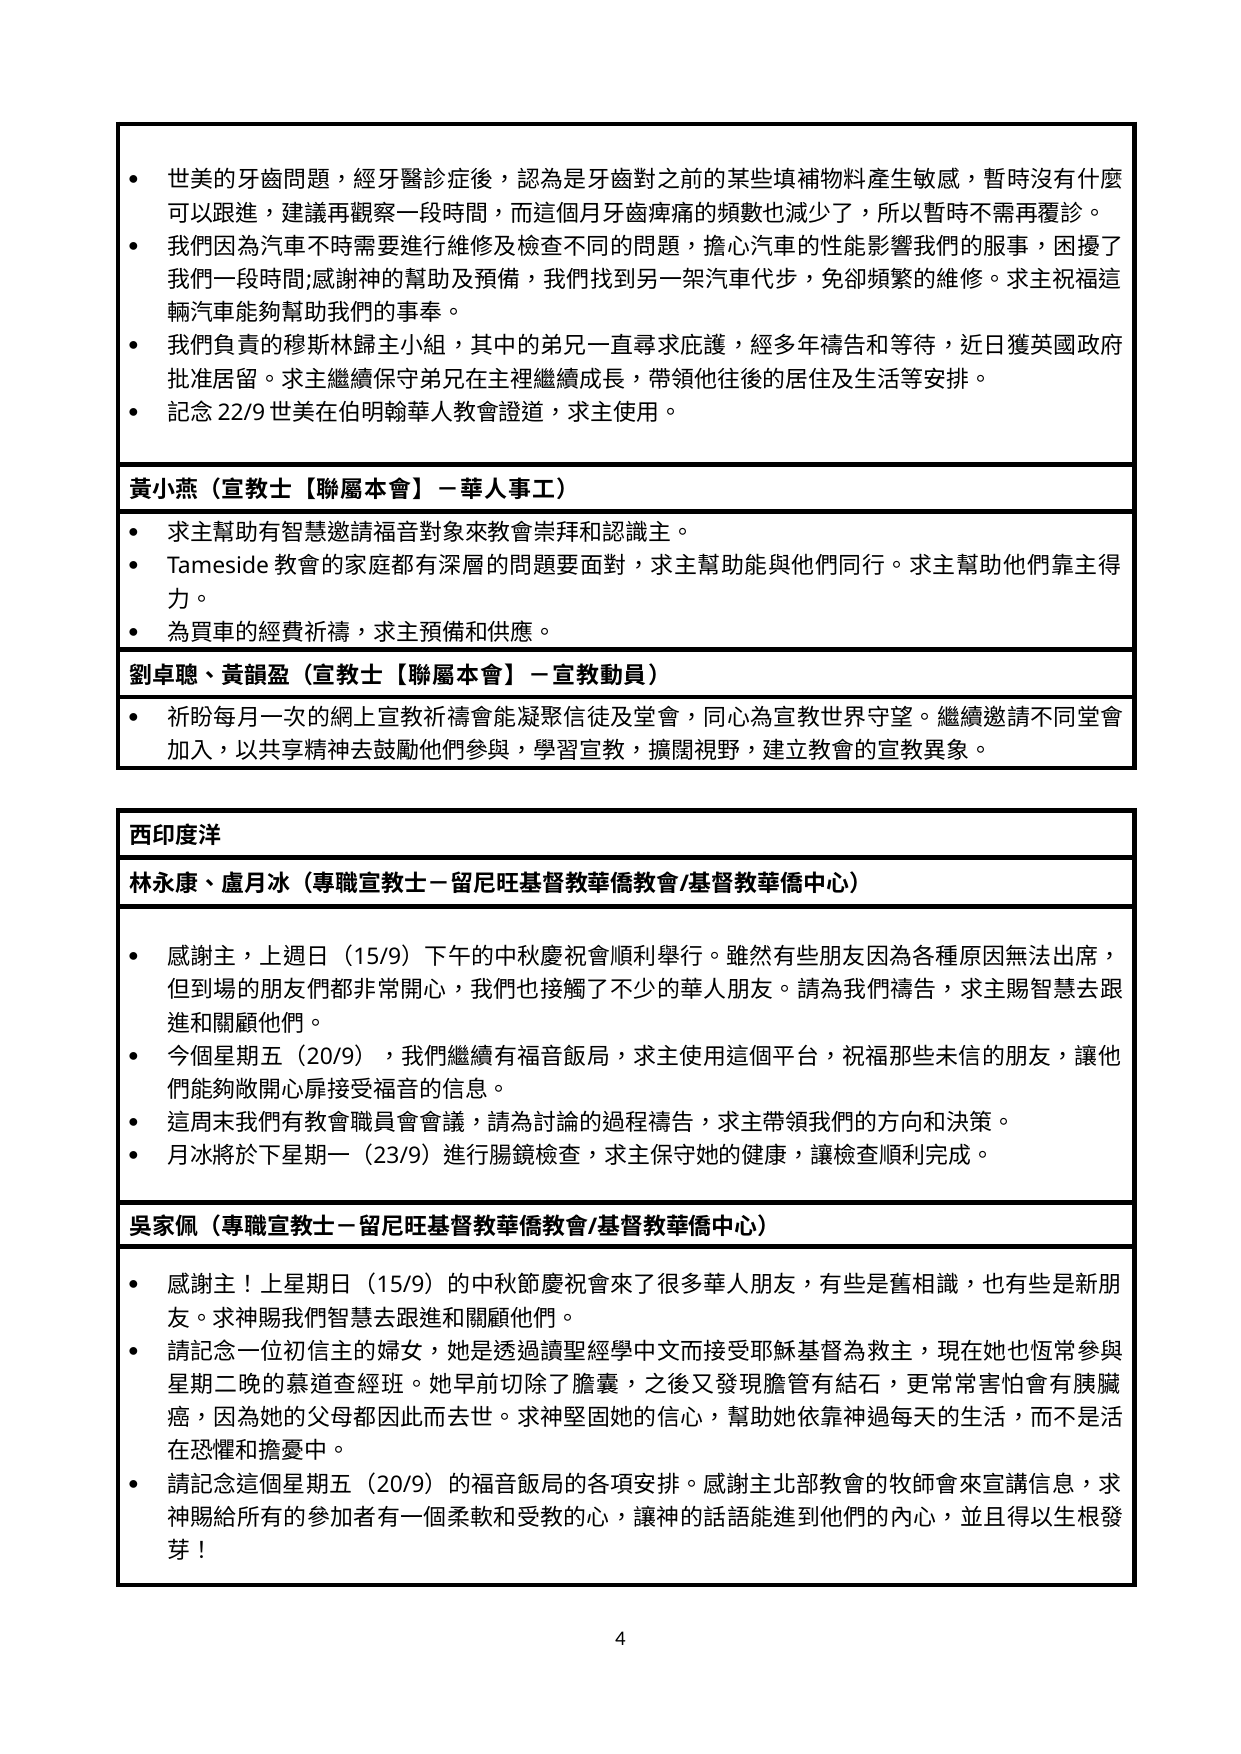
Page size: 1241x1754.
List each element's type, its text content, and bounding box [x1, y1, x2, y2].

table_cell 黃小燕（宣教士【聯屬本會】－華人事工） [120, 467, 1132, 509]
table_cell 感謝主，上週日（15/9）下午的中秋慶祝會順利舉行。雖然有些朋友因為各種原因無法出席，但到場的朋友們都非常開心，我們也接觸了不少的華人朋友。請為我們禱告，求主賜智慧去跟進和關顧他們。 今個星期五（20/9），我們繼續有福音飯局，求主使用這個平台，祝福那些未信的朋友，讓他們能夠敞開心扉接受福音的信息。 這周末我們有教會職員會會議，請為討論的過程禱告，求主帶領我們的方向和決策。 月冰將於下星期一（23/9）進行腸鏡檢查，求主保守她的健康，讓檢查順利完成。 [120, 909, 1132, 1200]
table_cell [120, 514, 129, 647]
table_cell 世美的牙齒問題，經牙醫診症後，認為是牙齒對之前的某些填補物料產生敏感，暫時沒有什麼可以跟進，建議再觀察一段時間，而這個月牙齒痺痛的頻數也減少了，所以暫時不需再覆診。 我們因為汽車不時需要進行維修及檢查不同的問題，擔心汽車的性能影響我們的服事，困擾了我們一段時間;感謝神的幫助及預備，我們找到另一架汽車代步，免卻頻繁的維修。求主祝福這輛汽車能夠幫助我們的事奉。 我們負責的穆斯林歸主小組，其中的弟兄一直尋求庇護，經多年禱告和等待，近日獲英國政府批准居留。求主繼續保守弟兄在主裡繼續成長，帶領他往後的居住及生活等安排。 記念22/9世美在伯明翰華人教會證道，求主使用。 [120, 126, 1132, 462]
table_cell 感謝主！上星期日（15/9）的中秋節慶祝會來了很多華人朋友，有些是舊相識，也有些是新朋友。求神賜我們智慧去跟進和關顧他們。 請記念一位初信主的婦女，她是透過讀聖經學中文而接受耶穌基督為救主，現在她也恆常參與星期二晚的慕道查經班。她早前切除了膽囊，之後又發現膽管有結石，更常常害怕會有胰臟癌，因為她的父母都因此而去世。求神堅固她的信心，幫助她依靠神過每天的生活，而不是活在恐懼和擔憂中。 請記念這個星期五（20/9）的福音飯局的各項安排。感謝主北部教會的牧師會來宣講信息，求神賜給所有的參加者有一個柔軟和受教的心，讓神的話語能進到他們的內心，並且得以生根發芽！ [120, 1249, 1132, 1583]
table_cell 劉卓聰、黃韻盈（宣教士【聯屬本會】－宣教動員） [120, 652, 1132, 694]
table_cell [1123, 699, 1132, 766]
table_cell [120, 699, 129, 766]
table_header 西印度洋 [120, 813, 1132, 855]
table_cell 林永康、盧月冰（專職宣教士－留尼旺基督教華僑教會/基督教華僑中心） [120, 860, 1132, 904]
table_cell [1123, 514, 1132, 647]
table_cell 吳家佩（專職宣教士－留尼旺基督教華僑教會/基督教華僑中心） [120, 1205, 1132, 1244]
